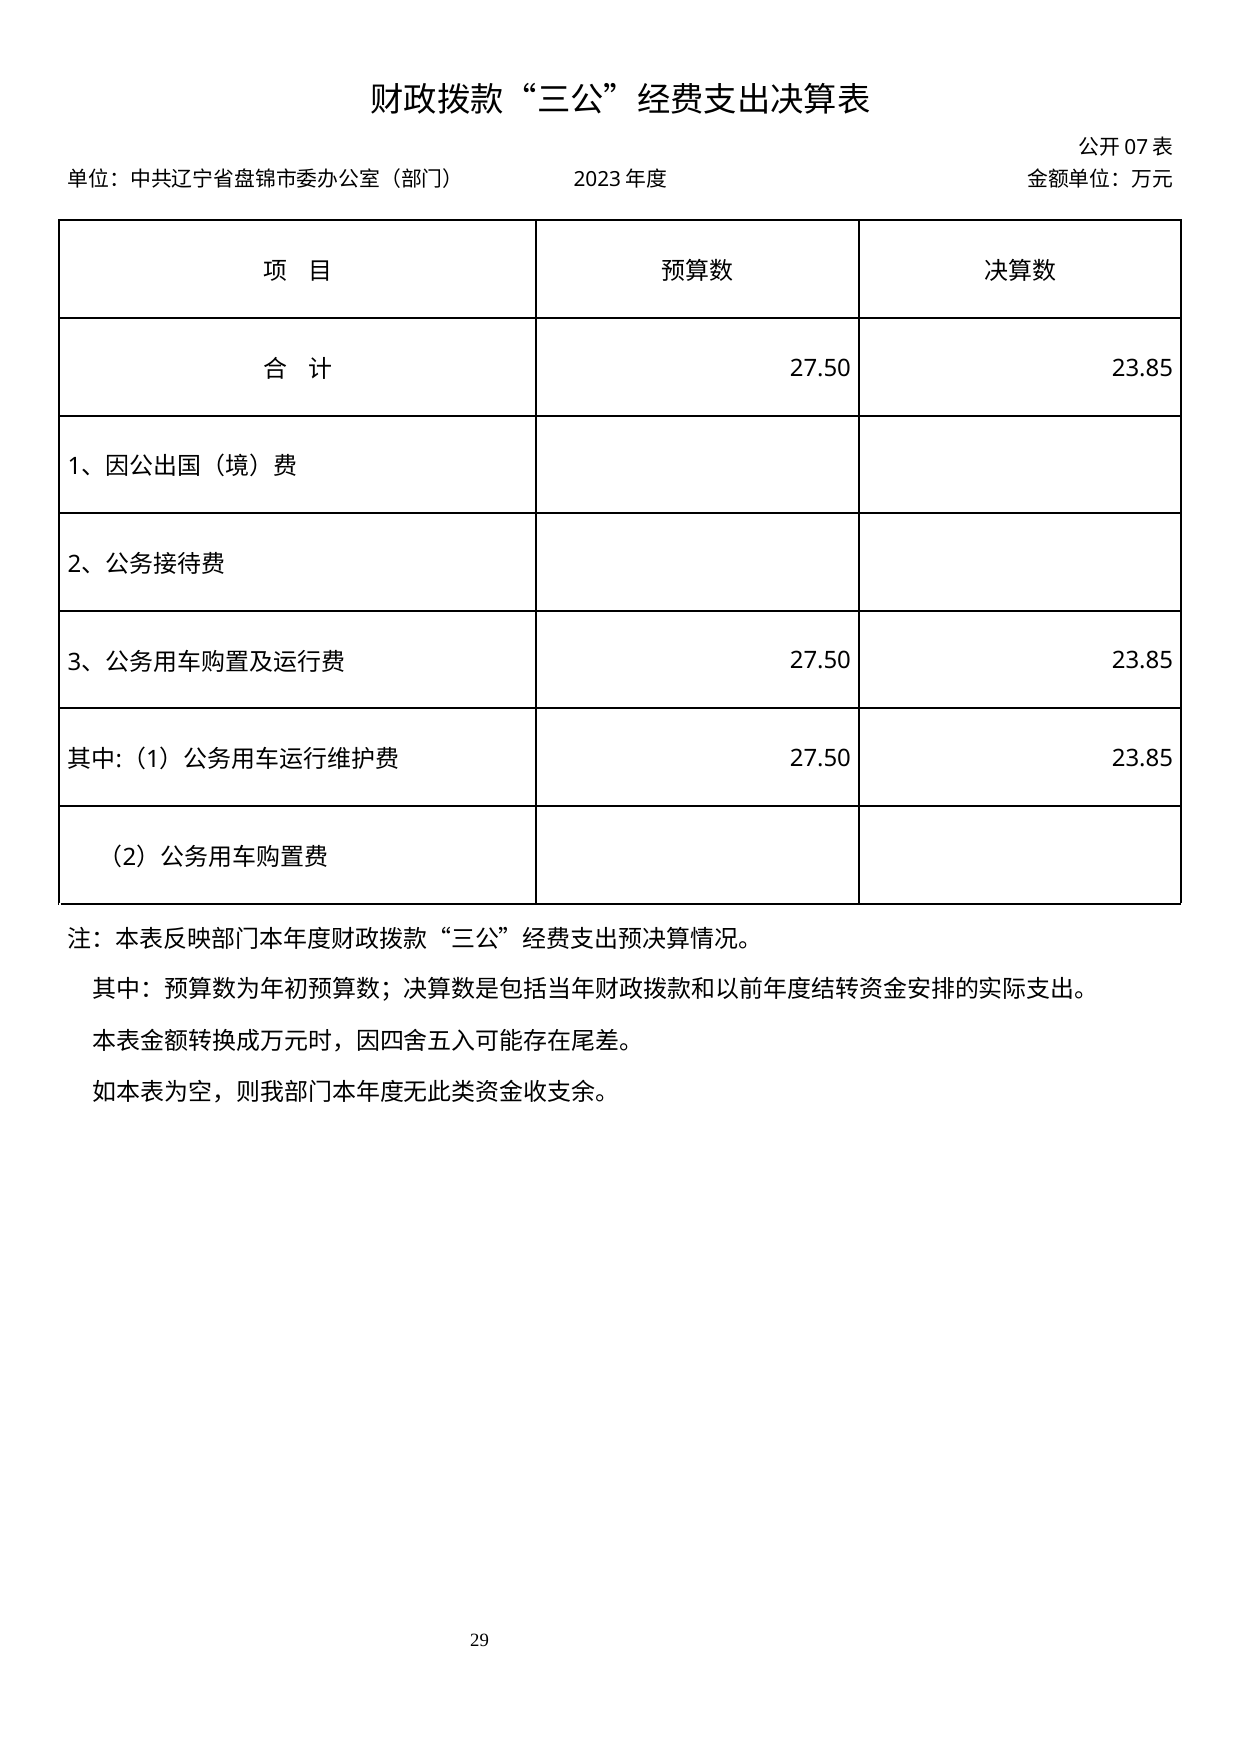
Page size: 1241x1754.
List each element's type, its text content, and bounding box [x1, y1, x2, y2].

table_cell 金额单位：万元 [724, 162, 1181, 194]
table_cell [537, 417, 858, 512]
table_cell 2、公务接待费 [60, 514, 535, 610]
text 财政拨款“三公”经费支出决算表 [59, 64, 1181, 129]
table_cell 27.50 [537, 319, 858, 414]
table_cell 如本表为空，则我部门本年度无此类资金收支余。 [60, 1057, 1181, 1108]
table_cell [860, 417, 1180, 512]
table_cell [860, 514, 1180, 610]
table_cell 注：本表反映部门本年度财政拨款“三公”经费支出预决算情况。 [60, 904, 1181, 954]
table_cell 3、公务用车购置及运行费 [60, 612, 535, 707]
table_cell [537, 514, 858, 610]
table_cell [537, 807, 858, 902]
table_cell （2）公务用车购置费 [60, 807, 535, 902]
table_cell [860, 807, 1180, 902]
table_cell 1、因公出国（境）费 [60, 417, 535, 512]
table_header 公开07表 [59, 129, 1181, 162]
table_cell 23.85 [860, 612, 1180, 707]
table_cell 其中:（1）公务用车运行维护费 [60, 709, 535, 805]
table_cell 2023年度 [516, 162, 724, 194]
table_cell 27.50 [537, 612, 858, 707]
table_header 项 目 [60, 221, 535, 317]
table_cell 23.85 [860, 319, 1180, 414]
table_cell 23.85 [860, 709, 1180, 805]
table_cell 合 计 [60, 319, 535, 414]
table_cell 其中：预算数为年初预算数；决算数是包括当年财政拨款和以前年度结转资金安排的实际支出。 [60, 954, 1181, 1005]
table_header 决算数 [860, 221, 1180, 317]
table_cell 本表金额转换成万元时，因四舍五入可能存在尾差。 [60, 1005, 1181, 1057]
table_cell 单位：中共辽宁省盘锦市委办公室（部门） [59, 162, 516, 194]
table_cell 27.50 [537, 709, 858, 805]
table_header 预算数 [537, 221, 858, 317]
